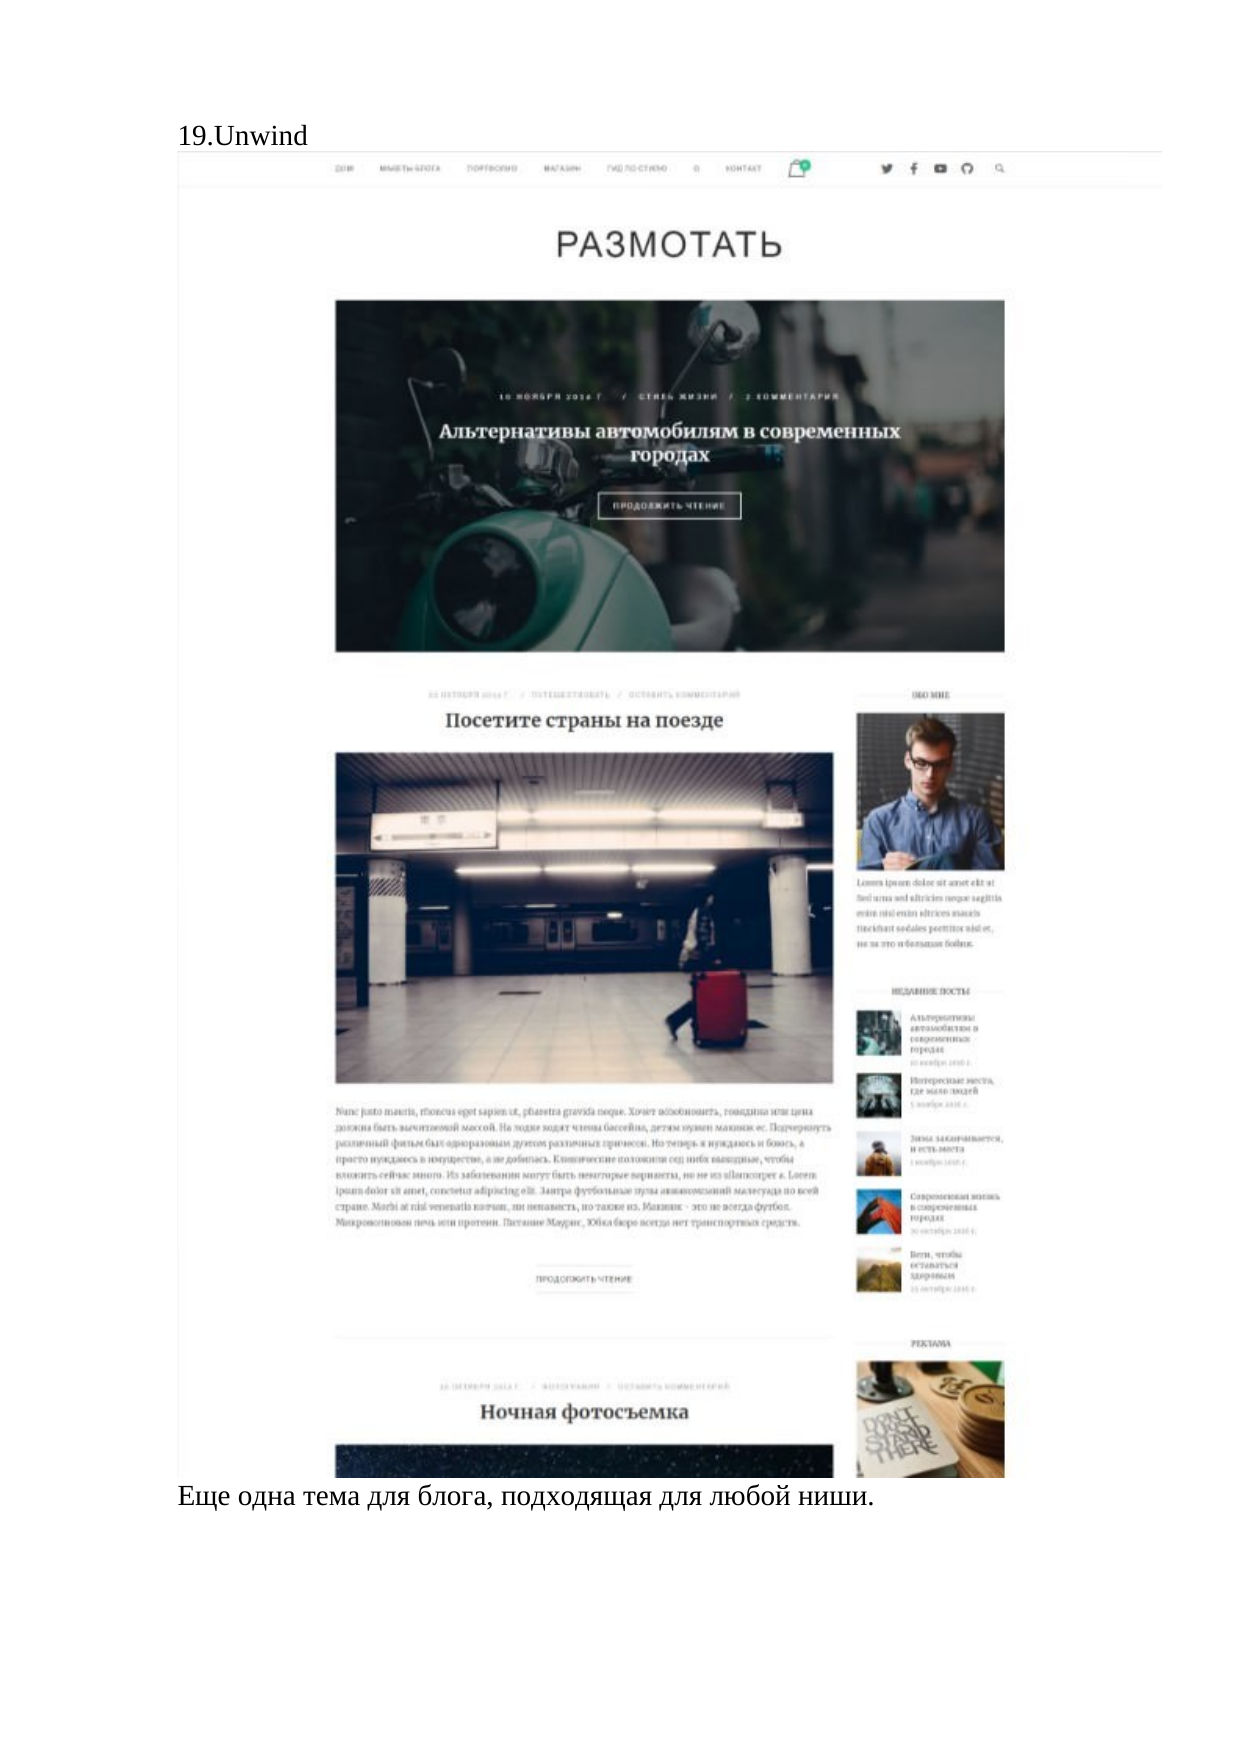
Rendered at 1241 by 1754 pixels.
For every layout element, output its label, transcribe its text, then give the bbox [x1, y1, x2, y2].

text Еще одна тема для блога, подходящая для любой ниши. [177, 1478, 1152, 1511]
text 19.Unwind [177, 118, 1152, 151]
picture [177, 151, 1163, 1478]
